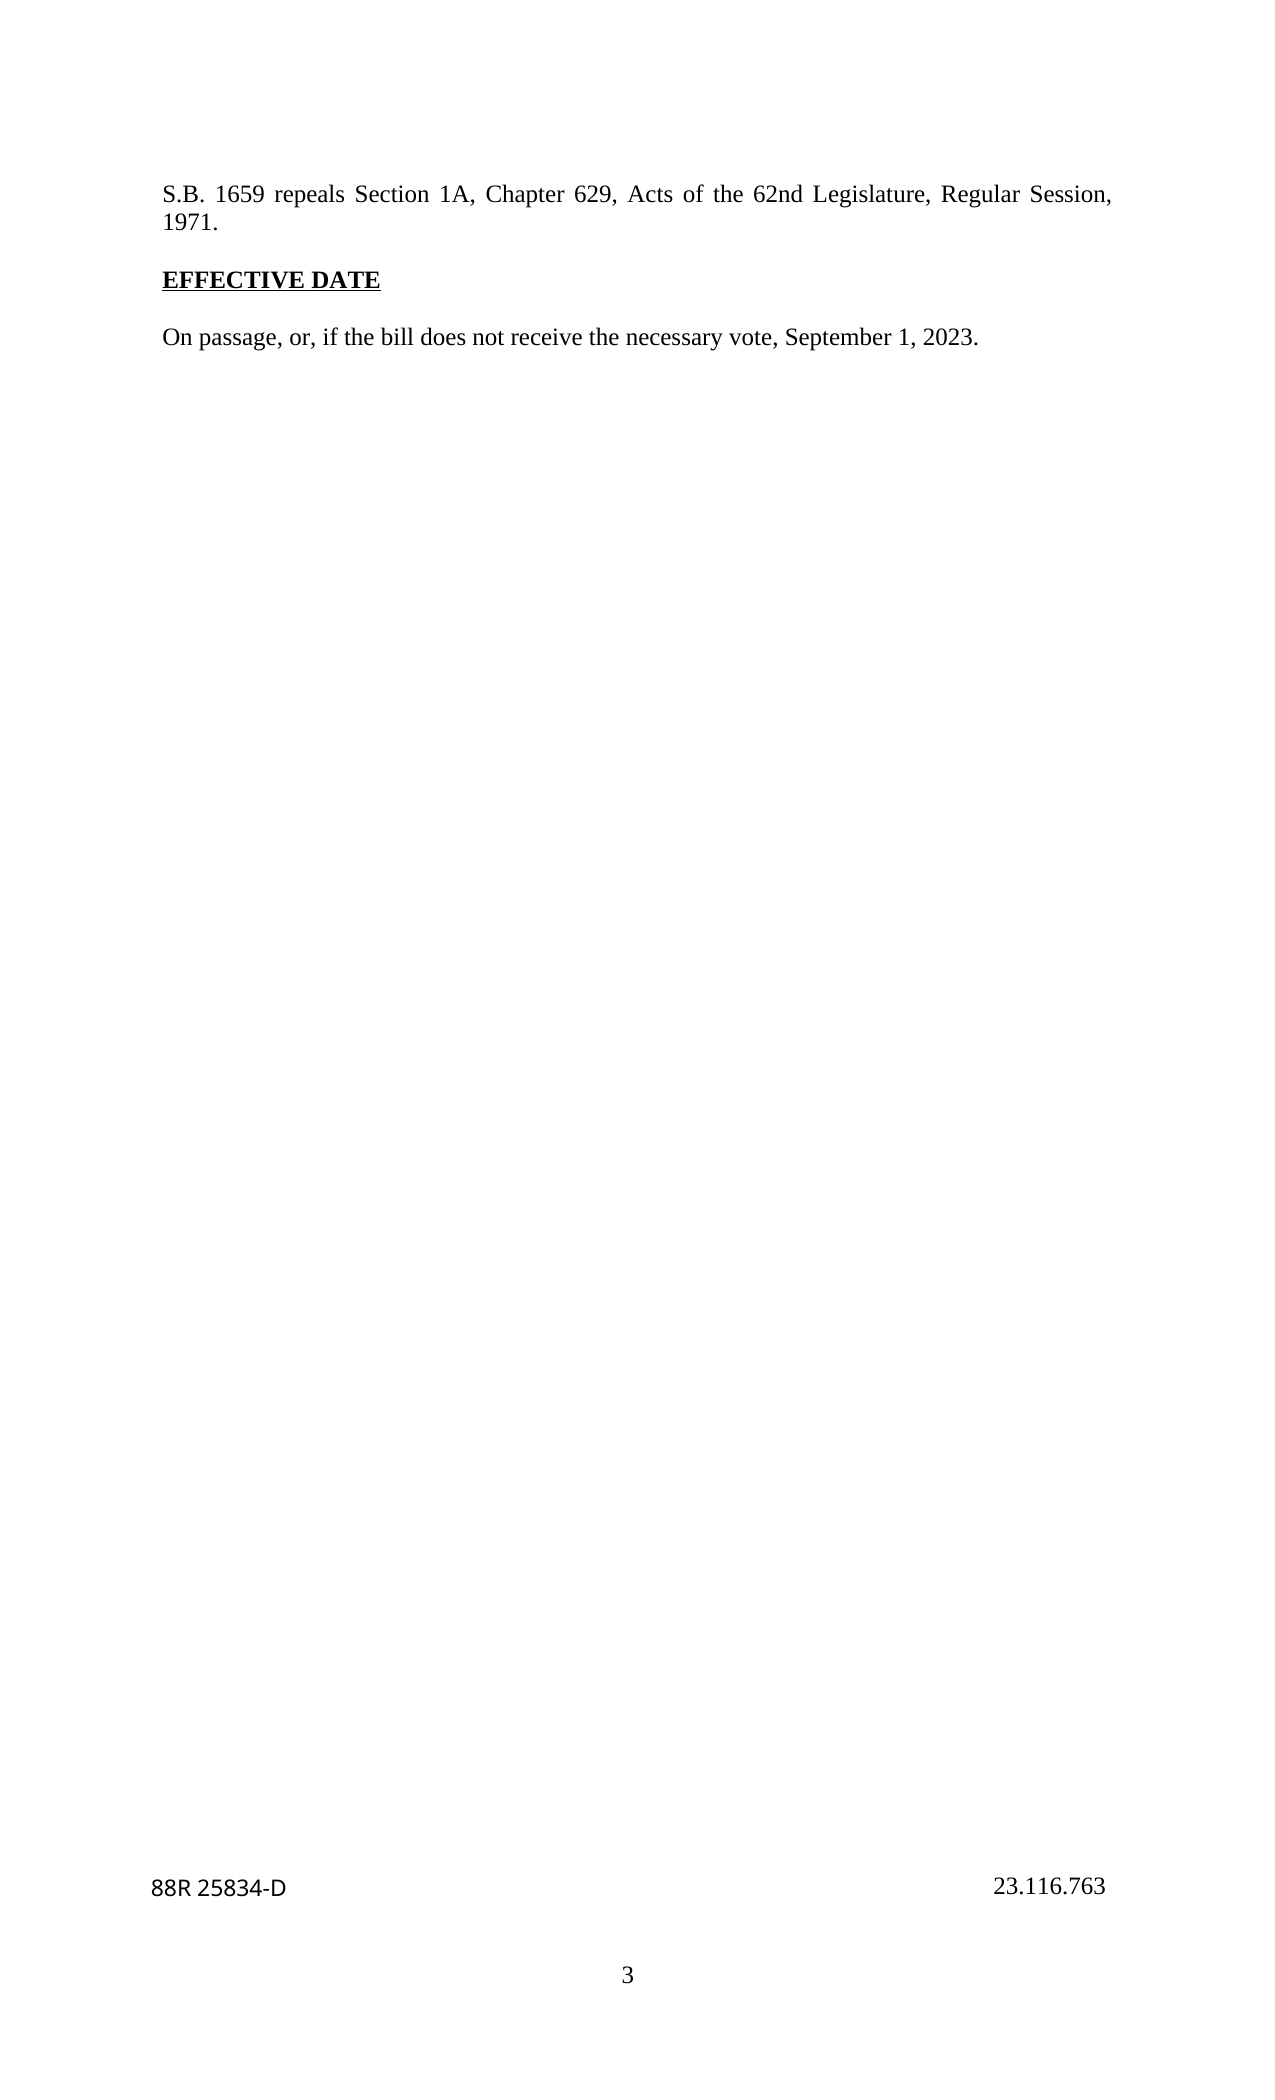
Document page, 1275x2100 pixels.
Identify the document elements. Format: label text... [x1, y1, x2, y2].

table_cell EFFECTIVE DATE On passage, or, if the bill does not receive the necessary vote, September 1, 2023. [150, 265, 1125, 380]
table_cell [150, 150, 1125, 265]
